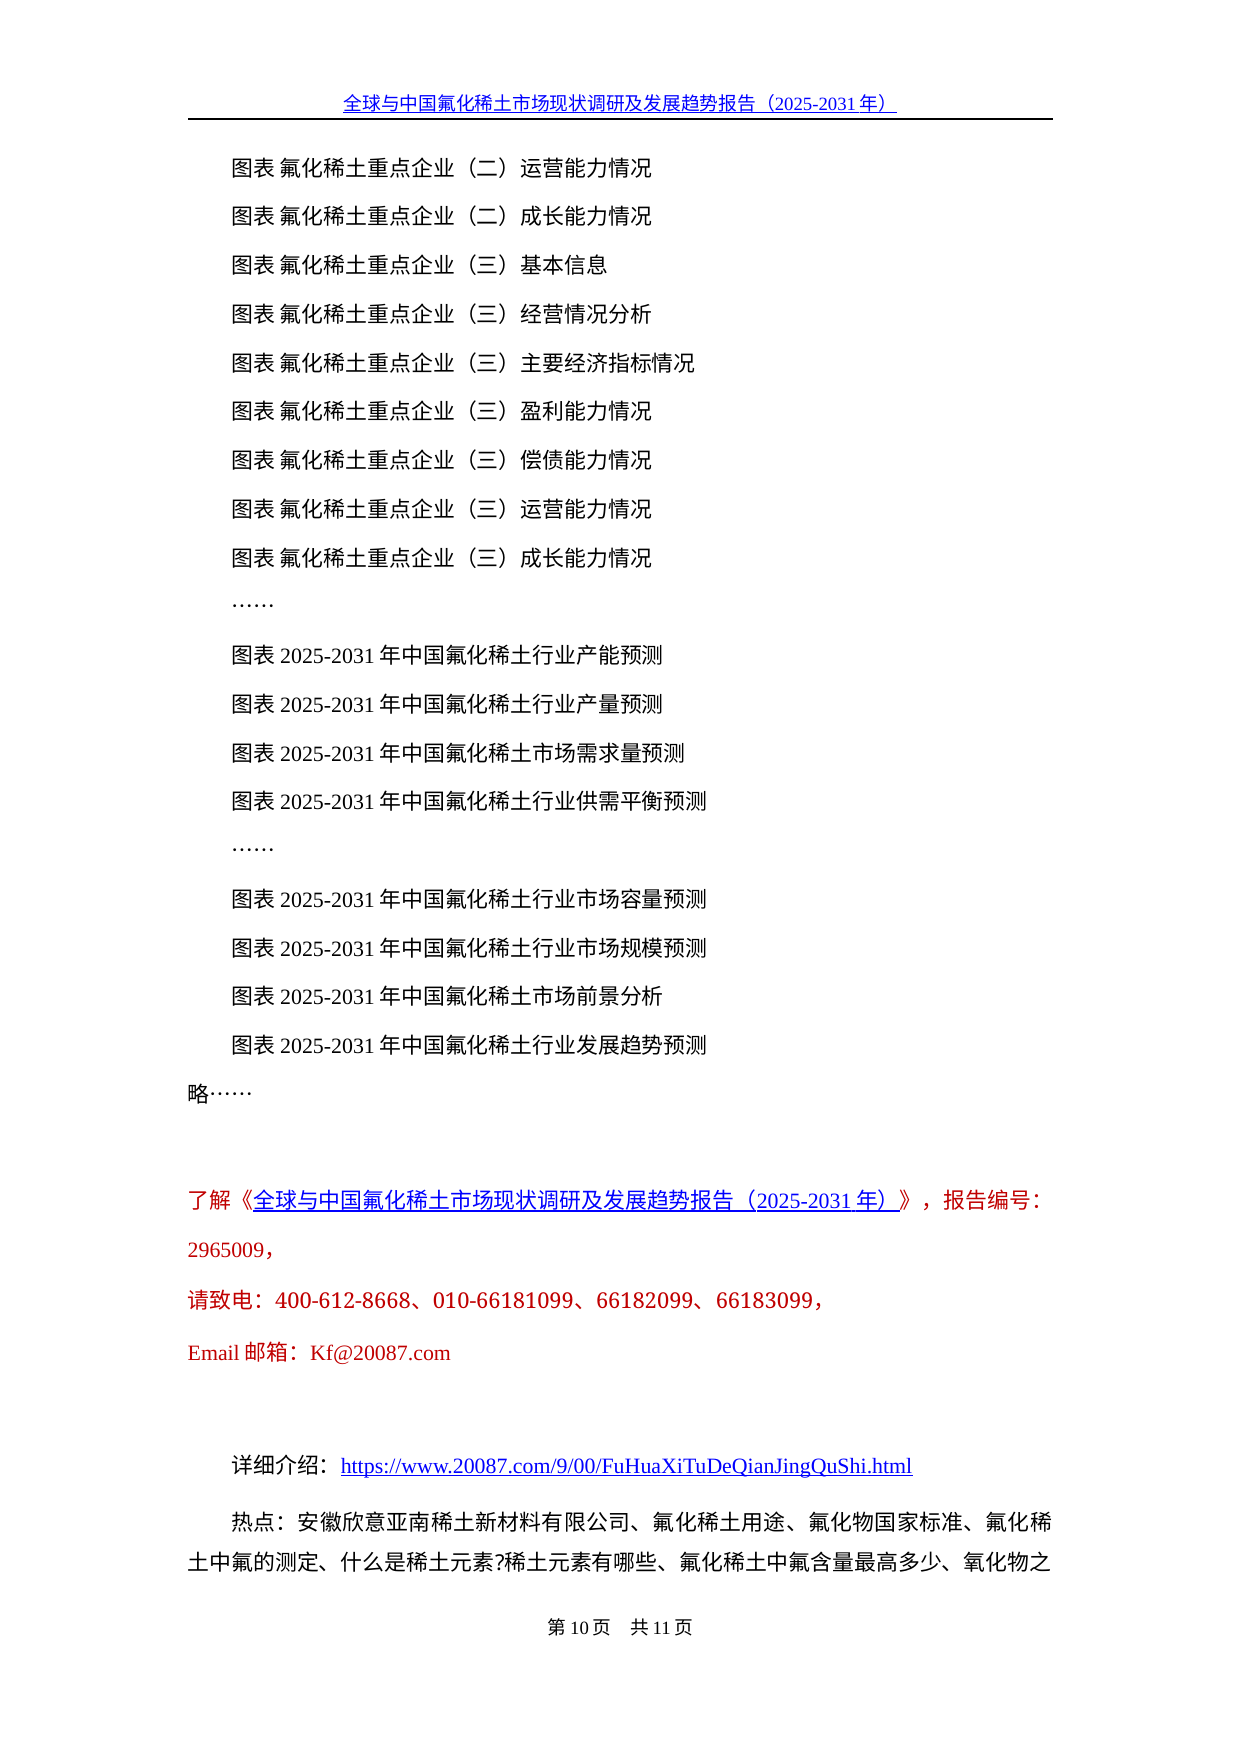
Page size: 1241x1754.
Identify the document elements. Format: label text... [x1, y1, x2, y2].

text Email邮箱：Kf@20087.com [187, 1335, 1053, 1367]
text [187, 150, 1053, 1109]
text 详细介绍：https://www.20087.com/9/00/FuHuaXiTuDeQianJingQuShi.html [187, 1448, 1053, 1480]
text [187, 1504, 1053, 1577]
text 请致电：400-612-8668、010-66181099、66182099、66183099， [187, 1283, 1053, 1316]
text 了解《全球与中国氟化稀土市场现状调研及发展趋势报告（2025-2031年）》，报告编号：2965009， [187, 1183, 1053, 1264]
